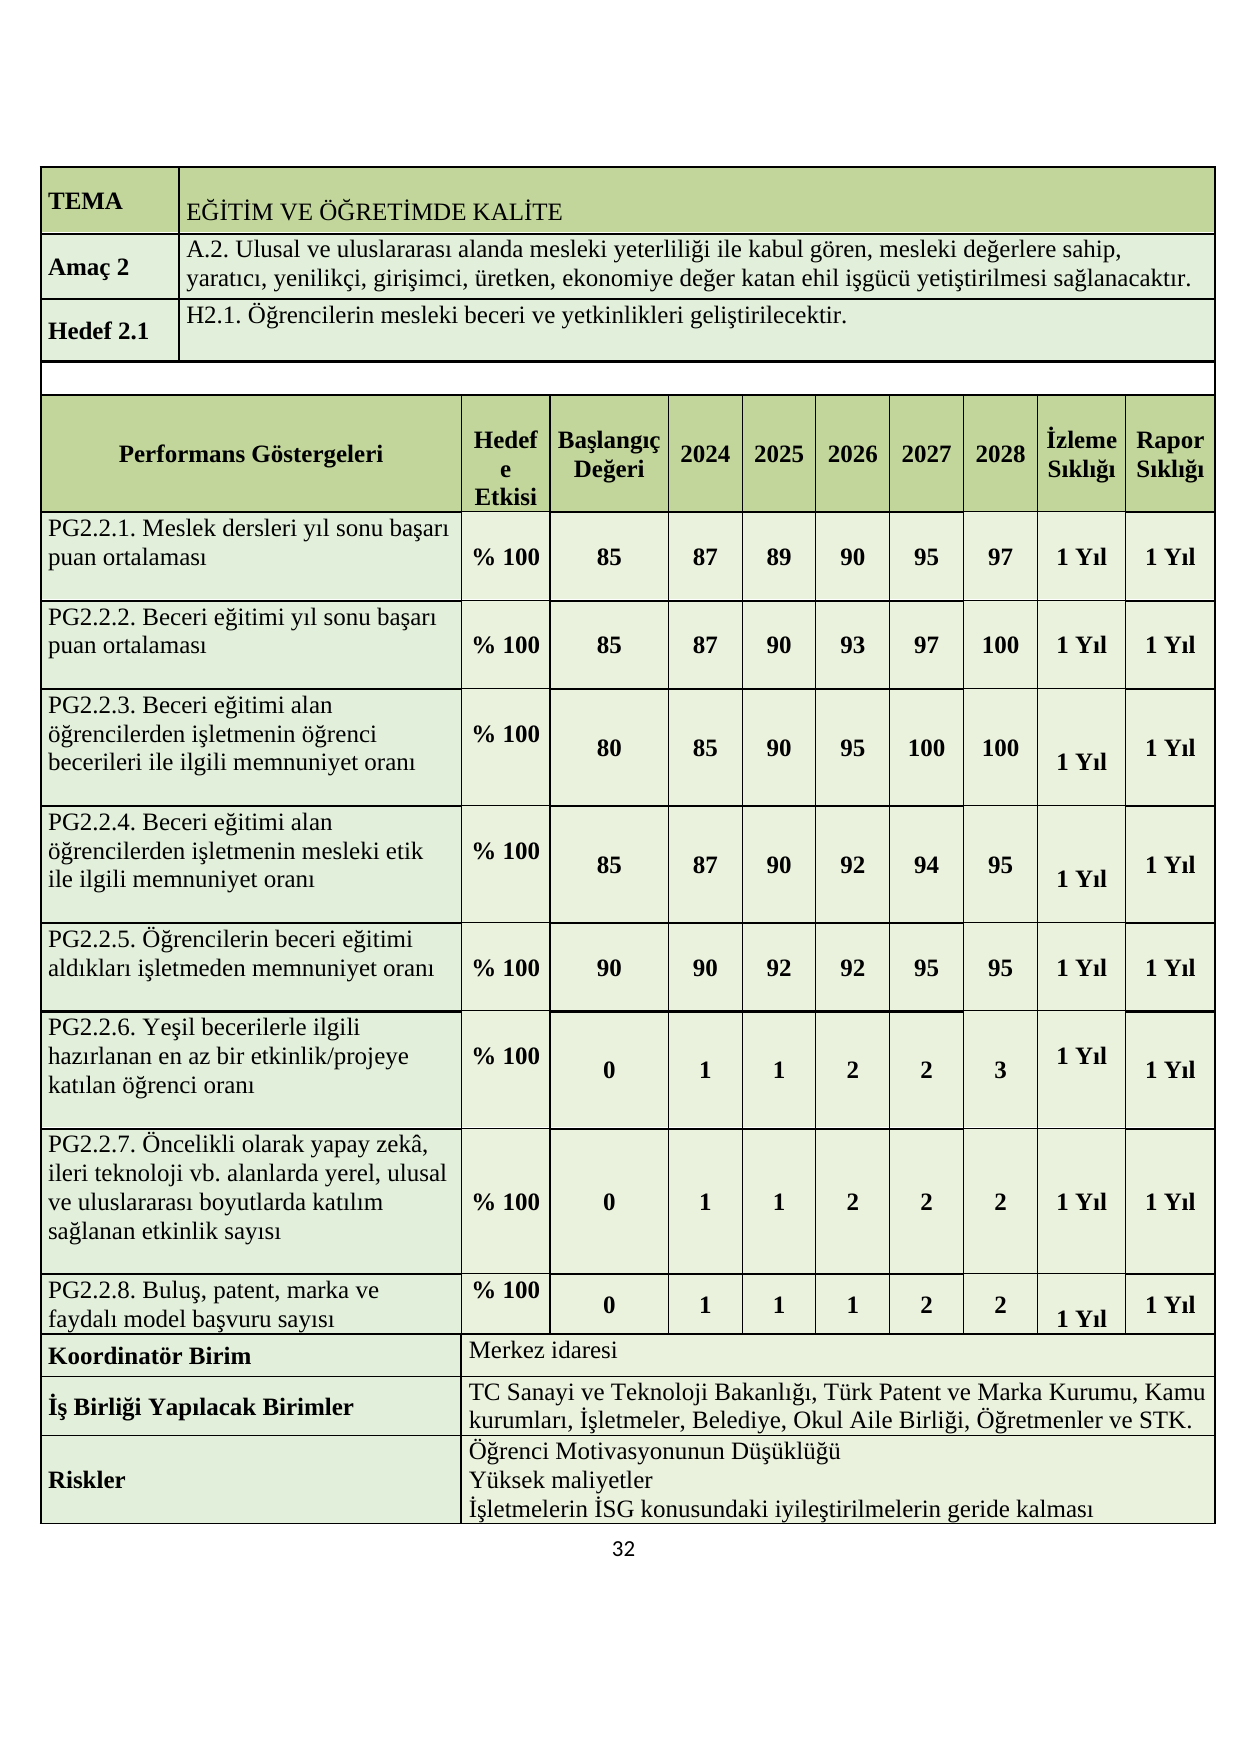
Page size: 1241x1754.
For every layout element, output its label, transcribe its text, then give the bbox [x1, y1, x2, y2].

table_cell 1 [669, 1013, 742, 1127]
table_cell 90 [816, 513, 889, 599]
table_cell PG2.2.7. Öncelikli olarak yapay zekâ, ileri teknoloji vb. alanlarda yerel, ulusal ve uluslararası boyutlarda katılım sağlanan etkinlik sayısı [42, 1130, 461, 1273]
table_cell 92 [816, 924, 889, 1010]
table_cell 94 [890, 807, 963, 922]
table_cell 1 Yıl [1038, 1011, 1125, 1127]
table_cell % 100 [462, 512, 549, 599]
table_cell 2027 [890, 396, 963, 511]
table_cell 2 [890, 1130, 963, 1273]
table_cell 2026 [816, 396, 889, 511]
table_cell 1 Yıl [1038, 1274, 1125, 1333]
table_cell 2025 [743, 396, 815, 511]
table_cell 90 [743, 690, 815, 805]
table_cell 1 [743, 1130, 815, 1273]
table_cell 90 [743, 807, 815, 922]
table_cell 95 [816, 690, 889, 805]
table_cell 1 [743, 1275, 815, 1333]
table_cell 93 [816, 602, 889, 688]
table_cell TC Sanayi ve Teknoloji Bakanlığı, Türk Patent ve Marka Kurumu, Kamu kurumları, İşletmeler, Belediye, Okul Aile Birliği, Öğretmenler ve STK. [462, 1377, 1214, 1435]
table_cell 85 [551, 807, 668, 922]
table_cell 1 Yıl [1126, 807, 1214, 922]
table_cell İzleme Sıklığı [1038, 396, 1125, 511]
table_cell 2 [964, 1129, 1037, 1273]
table_cell Riskler [42, 1436, 460, 1523]
table_cell Başlangıç Değeri [551, 396, 668, 511]
table_cell 1 Yıl [1126, 1013, 1214, 1127]
table_cell Performans Göstergeleri [42, 396, 461, 511]
table_cell Koordinatör Birim [42, 1335, 460, 1376]
table_cell 2 [964, 1274, 1037, 1333]
table_cell 89 [743, 513, 815, 599]
table_cell [42, 363, 1214, 394]
table_cell 90 [669, 924, 742, 1010]
table_cell İş Birliği Yapılacak Birimler [42, 1377, 460, 1435]
table_cell 1 Yıl [1126, 924, 1214, 1010]
table_cell % 100 [462, 806, 549, 922]
table_cell 1 Yıl [1038, 806, 1125, 922]
table_cell 2028 [964, 396, 1037, 511]
table_cell 87 [669, 602, 742, 688]
table_cell % 100 [462, 601, 549, 688]
table_cell 92 [816, 807, 889, 922]
table_cell 1 Yıl [1126, 1275, 1214, 1333]
table_cell 1 [669, 1275, 742, 1333]
table_cell PG2.2.4. Beceri eğitimi alan öğrencilerden işletmenin mesleki etik ile ilgili memnuniyet oranı [42, 807, 461, 922]
table_cell Rapor Sıklığı [1126, 396, 1214, 511]
table_cell 1 [743, 1013, 815, 1127]
table_cell 95 [964, 923, 1037, 1010]
table_cell 95 [890, 513, 963, 599]
table_cell % 100 [462, 1274, 549, 1333]
table_cell 87 [669, 807, 742, 922]
table_cell 0 [551, 1013, 668, 1127]
table_cell 2024 [669, 396, 742, 511]
table_header EĞİTİM VE ÖĞRETİMDE KALİTE [180, 168, 1214, 232]
table_cell 1 Yıl [1126, 602, 1214, 688]
table_cell 1 [816, 1275, 889, 1333]
table_cell 1 Yıl [1038, 512, 1125, 599]
table_cell 97 [890, 602, 963, 688]
table_cell 1 Yıl [1126, 690, 1214, 805]
table_cell 1 Yıl [1038, 601, 1125, 688]
table_cell % 100 [462, 923, 549, 1010]
table_cell 1 Yıl [1038, 923, 1125, 1010]
table_cell % 100 [462, 689, 549, 805]
table_cell % 100 [462, 1011, 549, 1127]
table_cell 1 [669, 1130, 742, 1273]
table_cell 80 [551, 690, 668, 805]
table_cell 85 [669, 690, 742, 805]
table_cell 95 [890, 924, 963, 1010]
table_cell 90 [551, 924, 668, 1010]
table_header TEMA [42, 168, 178, 232]
table_cell 97 [964, 512, 1037, 599]
table_cell Merkez idaresi [462, 1335, 1214, 1376]
table_cell 0 [551, 1275, 668, 1333]
table_cell 92 [743, 924, 815, 1010]
table_cell 1 Yıl [1126, 513, 1214, 599]
table_cell 95 [964, 806, 1037, 922]
table_cell 90 [743, 602, 815, 688]
table_cell PG2.2.3. Beceri eğitimi alan öğrencilerden işletmenin öğrenci becerileri ile ilgili memnuniyet oranı [42, 690, 461, 805]
table_cell 2 [816, 1130, 889, 1273]
table_cell 1 Yıl [1038, 1129, 1125, 1273]
table_cell % 100 [462, 1129, 549, 1273]
table_cell PG2.2.5. Öğrencilerin beceri eğitimi aldıkları işletmeden memnuniyet oranı [42, 924, 461, 1010]
table_cell Amaç 2 [42, 235, 178, 298]
table_cell 2 [890, 1275, 963, 1333]
table_cell 100 [890, 690, 963, 805]
table_cell 0 [551, 1130, 668, 1273]
table_cell PG2.2.6. Yeşil becerilerle ilgili hazırlanan en az bir etkinlik/projeye katılan öğrenci oranı [42, 1013, 461, 1127]
table_cell 3 [964, 1011, 1037, 1127]
table_cell Öğrenci Motivasyonunun Düşüklüğü Yüksek maliyetler İşletmelerin İSG konusundaki iyileştirilmelerin geride kalması [462, 1436, 1214, 1523]
table_cell A.2. Ulusal ve uluslararası alanda mesleki yeterliliği ile kabul gören, mesleki değerlere sahip, yaratıcı, yenilikçi, girişimci, üretken, ekonomiye değer katan ehil işgücü yetiştirilmesi sağlanacaktır. [180, 235, 1214, 298]
table_cell 1 Yıl [1126, 1130, 1214, 1273]
table_cell Hedef 2.1 [42, 300, 178, 360]
table_cell 2 [816, 1013, 889, 1127]
table_cell 87 [669, 513, 742, 599]
table_cell H2.1. Öğrencilerin mesleki beceri ve yetkinlikleri geliştirilecektir. [180, 300, 1214, 360]
table_cell PG2.2.2. Beceri eğitimi yıl sonu başarı puan ortalaması [42, 602, 461, 688]
table_cell 100 [964, 689, 1037, 805]
table_cell 85 [551, 513, 668, 599]
table_cell 2 [890, 1013, 963, 1127]
table_cell 100 [964, 601, 1037, 688]
table_cell PG2.2.1. Meslek dersleri yıl sonu başarı puan ortalaması [42, 513, 461, 599]
table_cell 85 [551, 602, 668, 688]
table_cell PG2.2.8. Buluş, patent, marka ve faydalı model başvuru sayısı [42, 1275, 461, 1333]
table_cell Hedefe Etkisi [462, 396, 549, 511]
table_cell 1 Yıl [1038, 689, 1125, 805]
